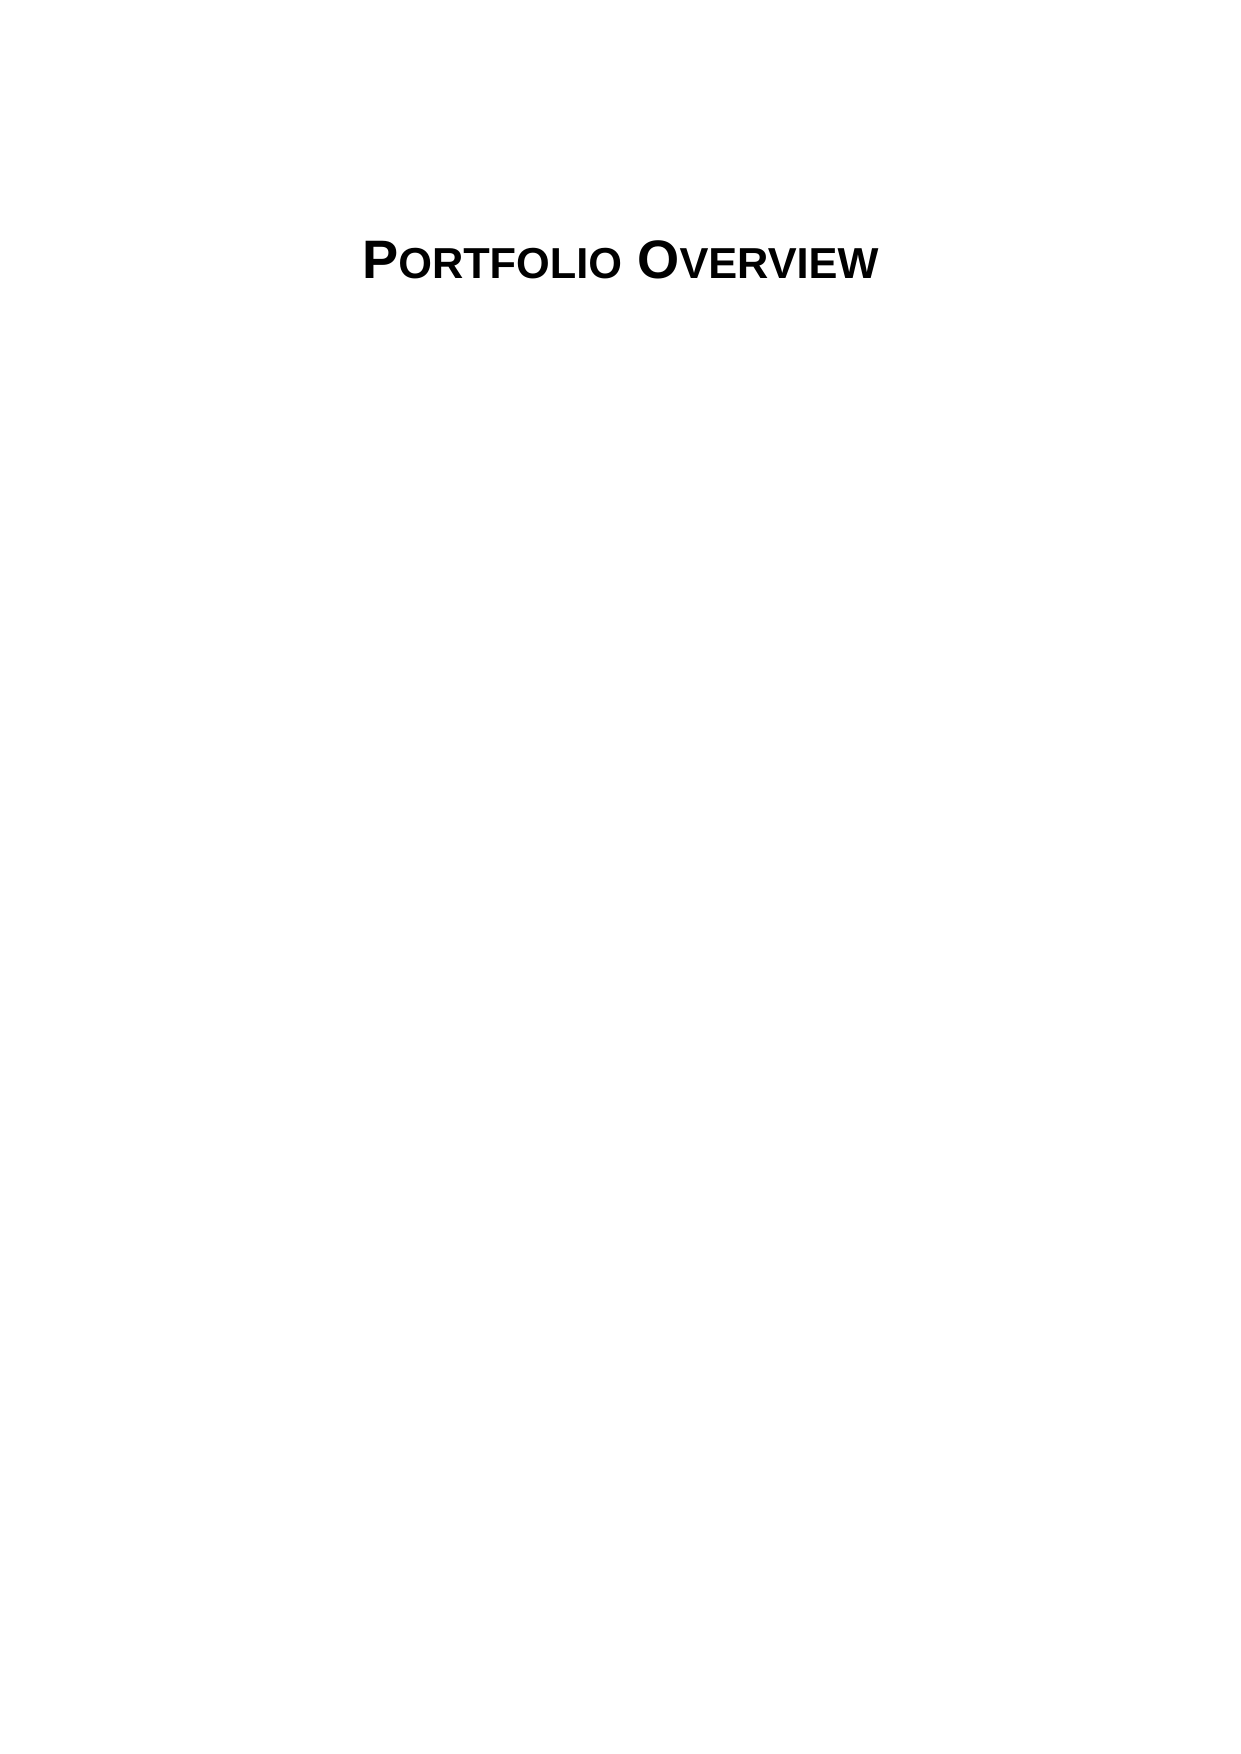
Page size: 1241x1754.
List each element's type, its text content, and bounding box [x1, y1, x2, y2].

subtitle Portfolio Overview [218, 227, 1022, 289]
